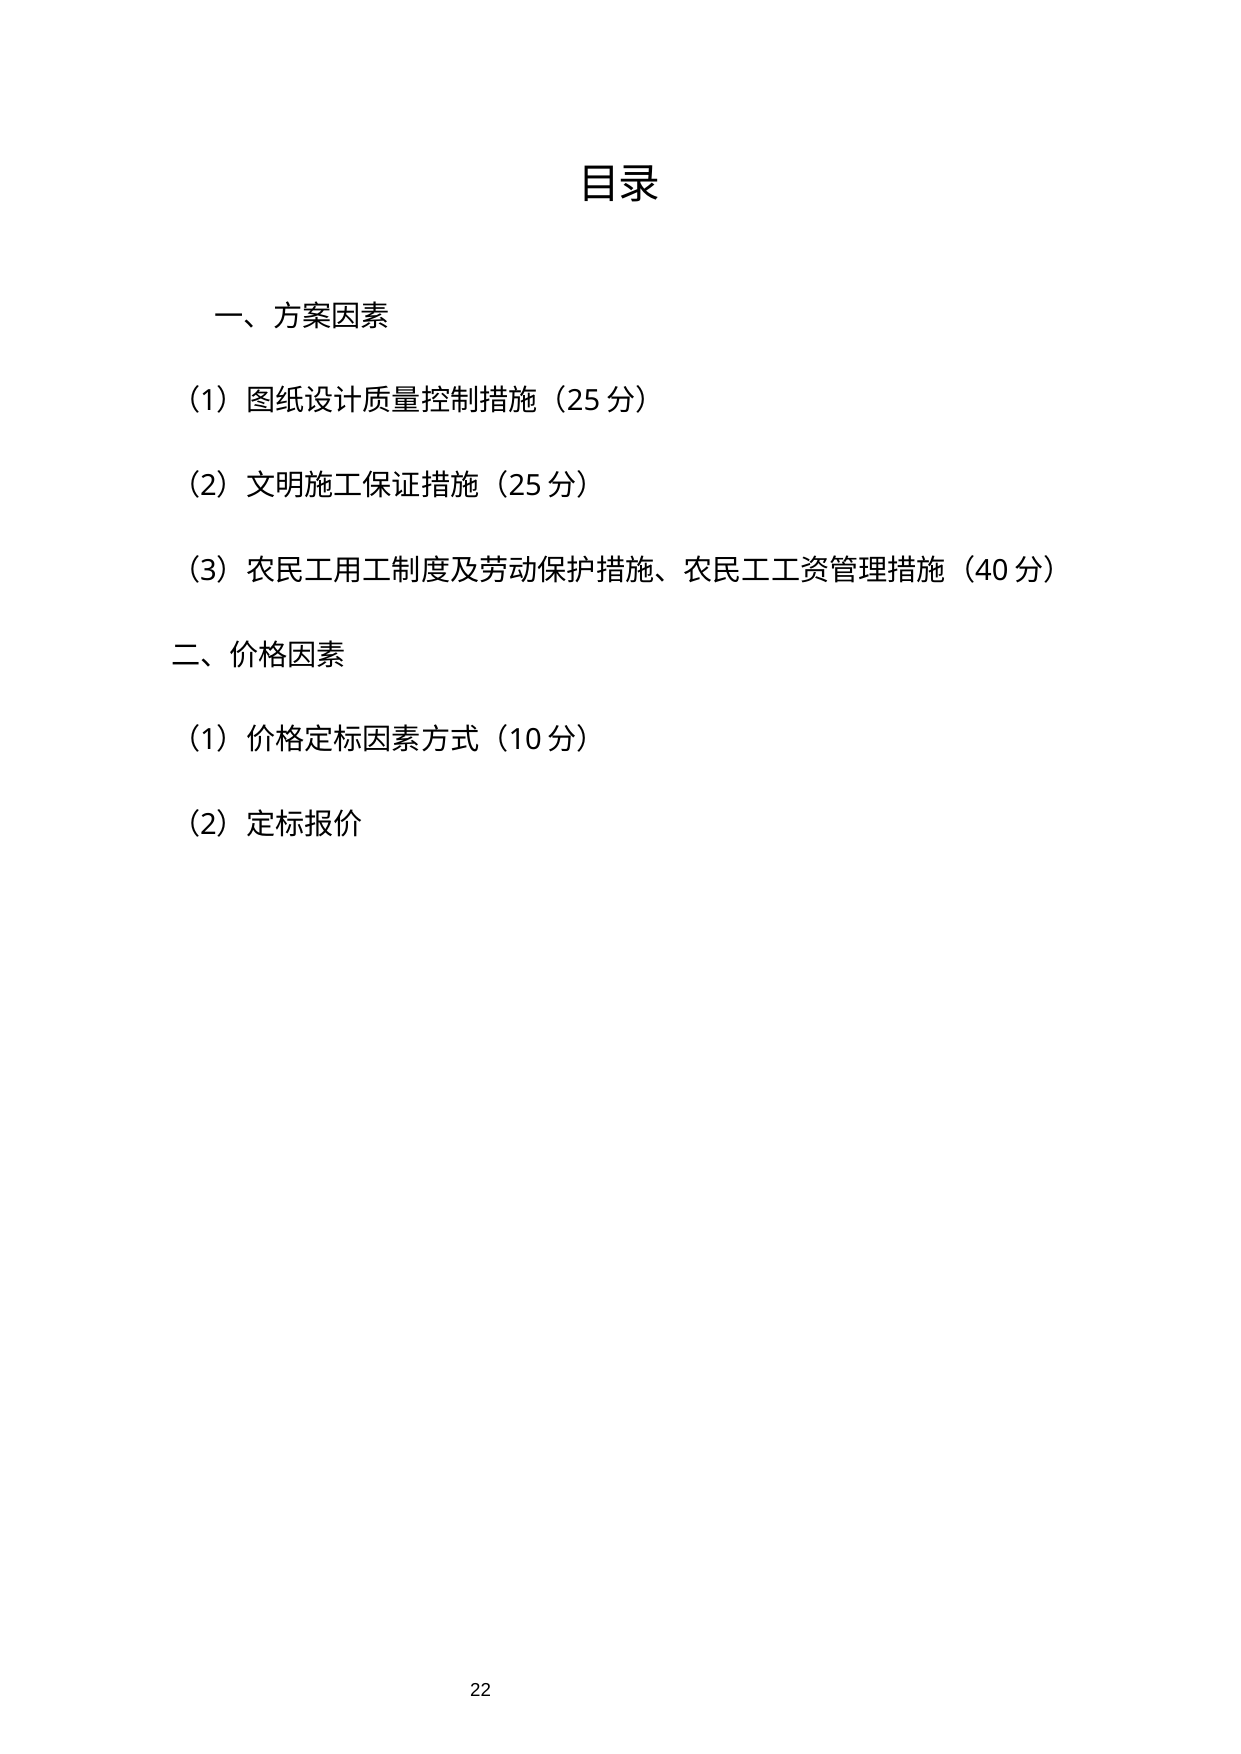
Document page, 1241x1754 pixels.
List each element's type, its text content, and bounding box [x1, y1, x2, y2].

text 目录 [112, 150, 1128, 210]
list （3）农民工用工制度及劳动保护措施、农民工工资管理措施（40分） [112, 546, 1128, 589]
list 二、价格因素 [112, 631, 1128, 673]
list （2）定标报价 [112, 800, 1128, 843]
list 方案因素 [156, 292, 1128, 334]
list （1）价格定标因素方式（10分） [112, 716, 1128, 758]
list （1）图纸设计质量控制措施（25分） [112, 377, 1128, 419]
list （2）文明施工保证措施（25分） [112, 461, 1128, 504]
